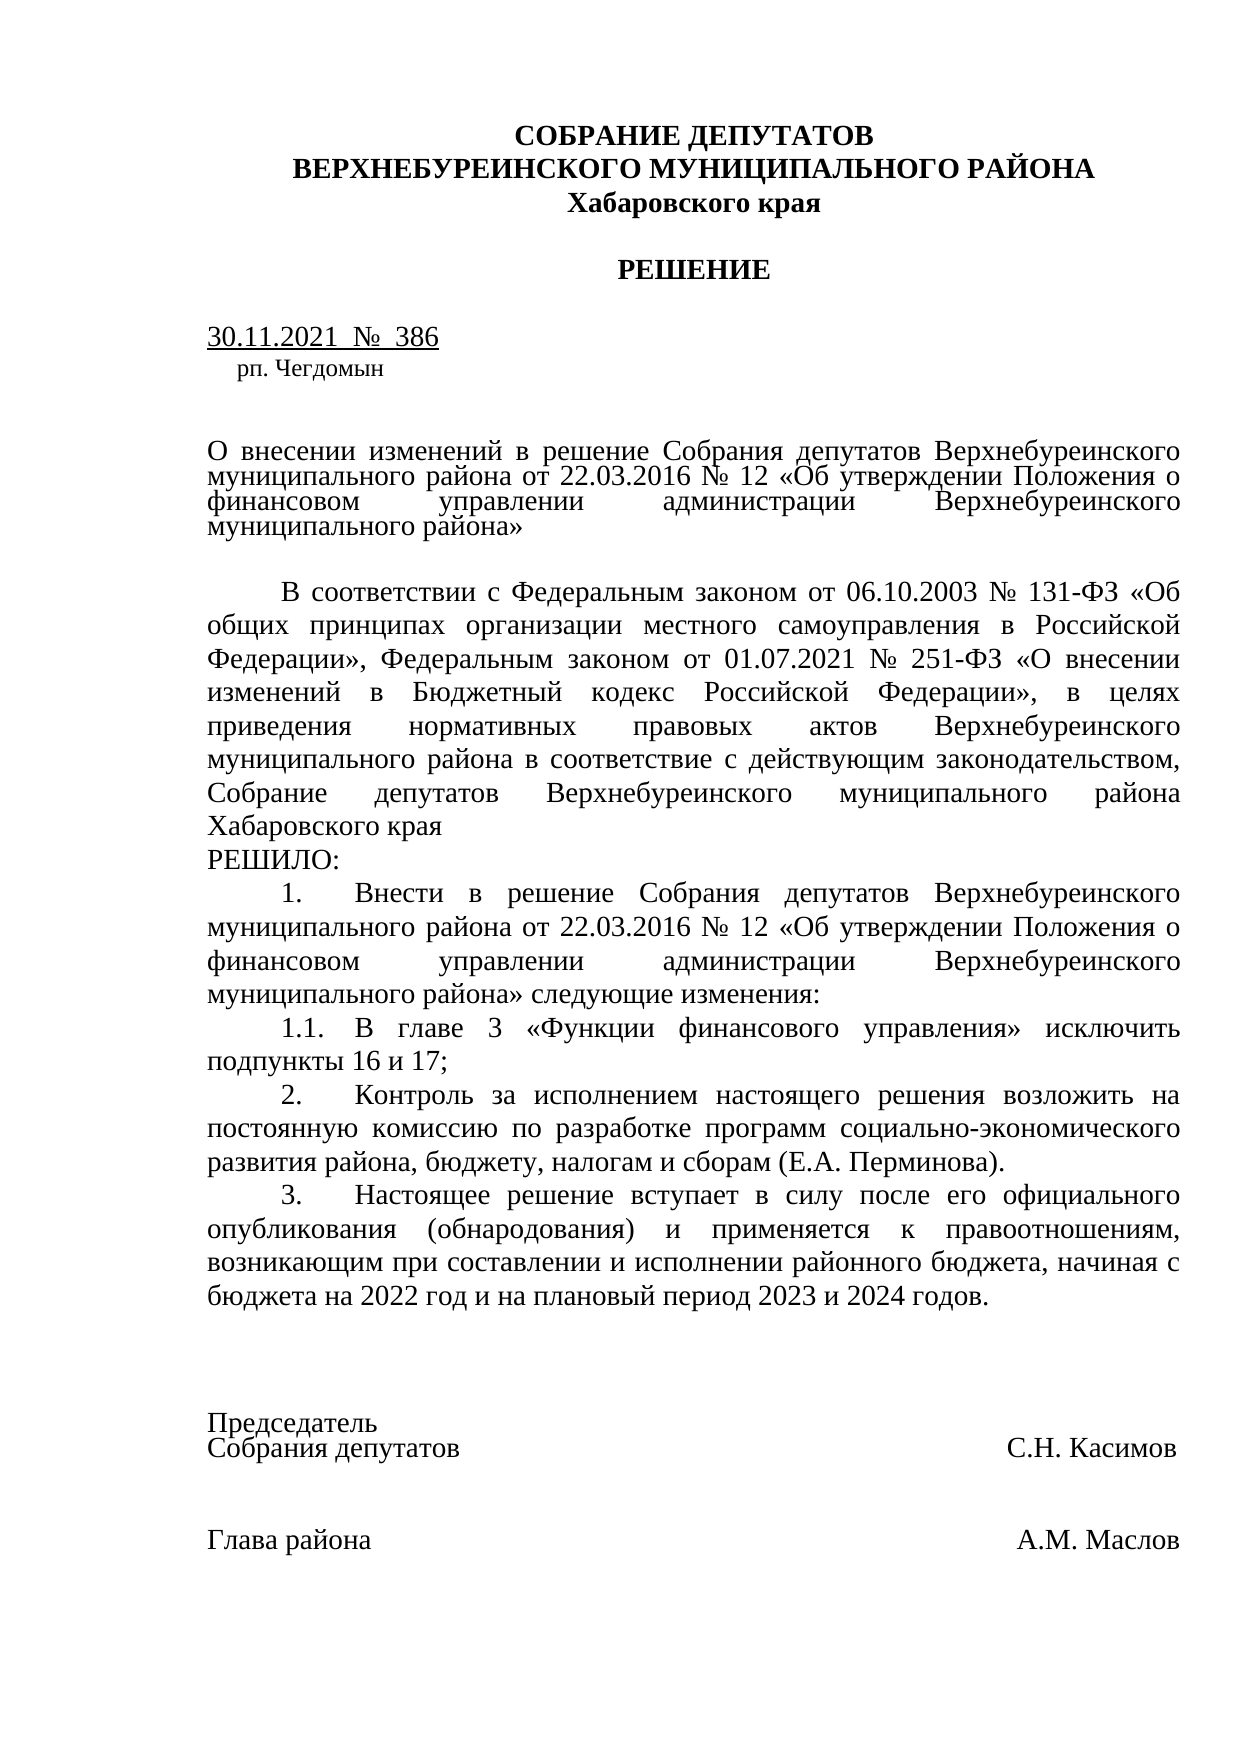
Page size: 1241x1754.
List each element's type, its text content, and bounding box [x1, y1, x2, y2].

title ВЕРХНЕБУРЕИНСКОГО МУНИЦИПАЛЬНОГО РАЙОНА [207, 152, 1181, 185]
text Собрания депутатов С.Н. Касимов [207, 1437, 1181, 1462]
text В соответствии с Федеральным законом от 06.10.2003 № 131-ФЗ «Об общих принципах организации местного самоуправления в Российской Федерации», Федеральным законом от 01.07.2021 № 251-ФЗ «О внесении изменений в Бюджетный кодекс Российской Федерации», в целях приведения нормативных правовых актов Верхнебуреинского муниципального района в соответствие с действующим законодательством, Собрание депутатов Верхнебуреинского муниципального района Хабаровского края [207, 574, 1181, 842]
title 30.11.2021 № 386 [207, 319, 1181, 353]
title Хабаровского края [207, 185, 1181, 219]
title рп. Чегдомын [207, 353, 413, 382]
list Внести в решение Собрания депутатов Верхнебуреинского муниципального района от 22.03.2016 № 12 «Об утверждении Положения о финансовом управлении администрации Верхнебуреинского муниципального района» следующие изменения: [207, 876, 1181, 1010]
text Глава района А.М. Маслов [207, 1529, 1181, 1554]
text Председатель [207, 1412, 1181, 1437]
title О внесении изменений в решение Собрания депутатов Верхнебуреинского муниципального района от 22.03.2016 № 12 «Об утверждении Положения о финансовом управлении администрации Верхнебуреинского муниципального района» [207, 440, 1181, 540]
text РЕШИЛО: [207, 842, 1181, 876]
title СОБРАНИЕ ДЕПУТАТОВ [207, 118, 1181, 152]
list В главе 3 «Функции финансового управления» исключить подпункты 16 и 17; [207, 1010, 1181, 1077]
list Контроль за исполнением настоящего решения возложить на постоянную комиссию по разработке программ социально-экономического развития района, бюджету, налогам и сборам (Е.А. Перминова). [207, 1077, 1181, 1177]
title РЕШЕНИЕ [207, 252, 1181, 286]
list Настоящее решение вступает в силу после его официального опубликования (обнародования) и применяется к правоотношениям, возникающим при составлении и исполнении районного бюджета, начиная с бюджета на 2022 год и на плановый период 2023 и 2024 годов. [207, 1177, 1181, 1312]
